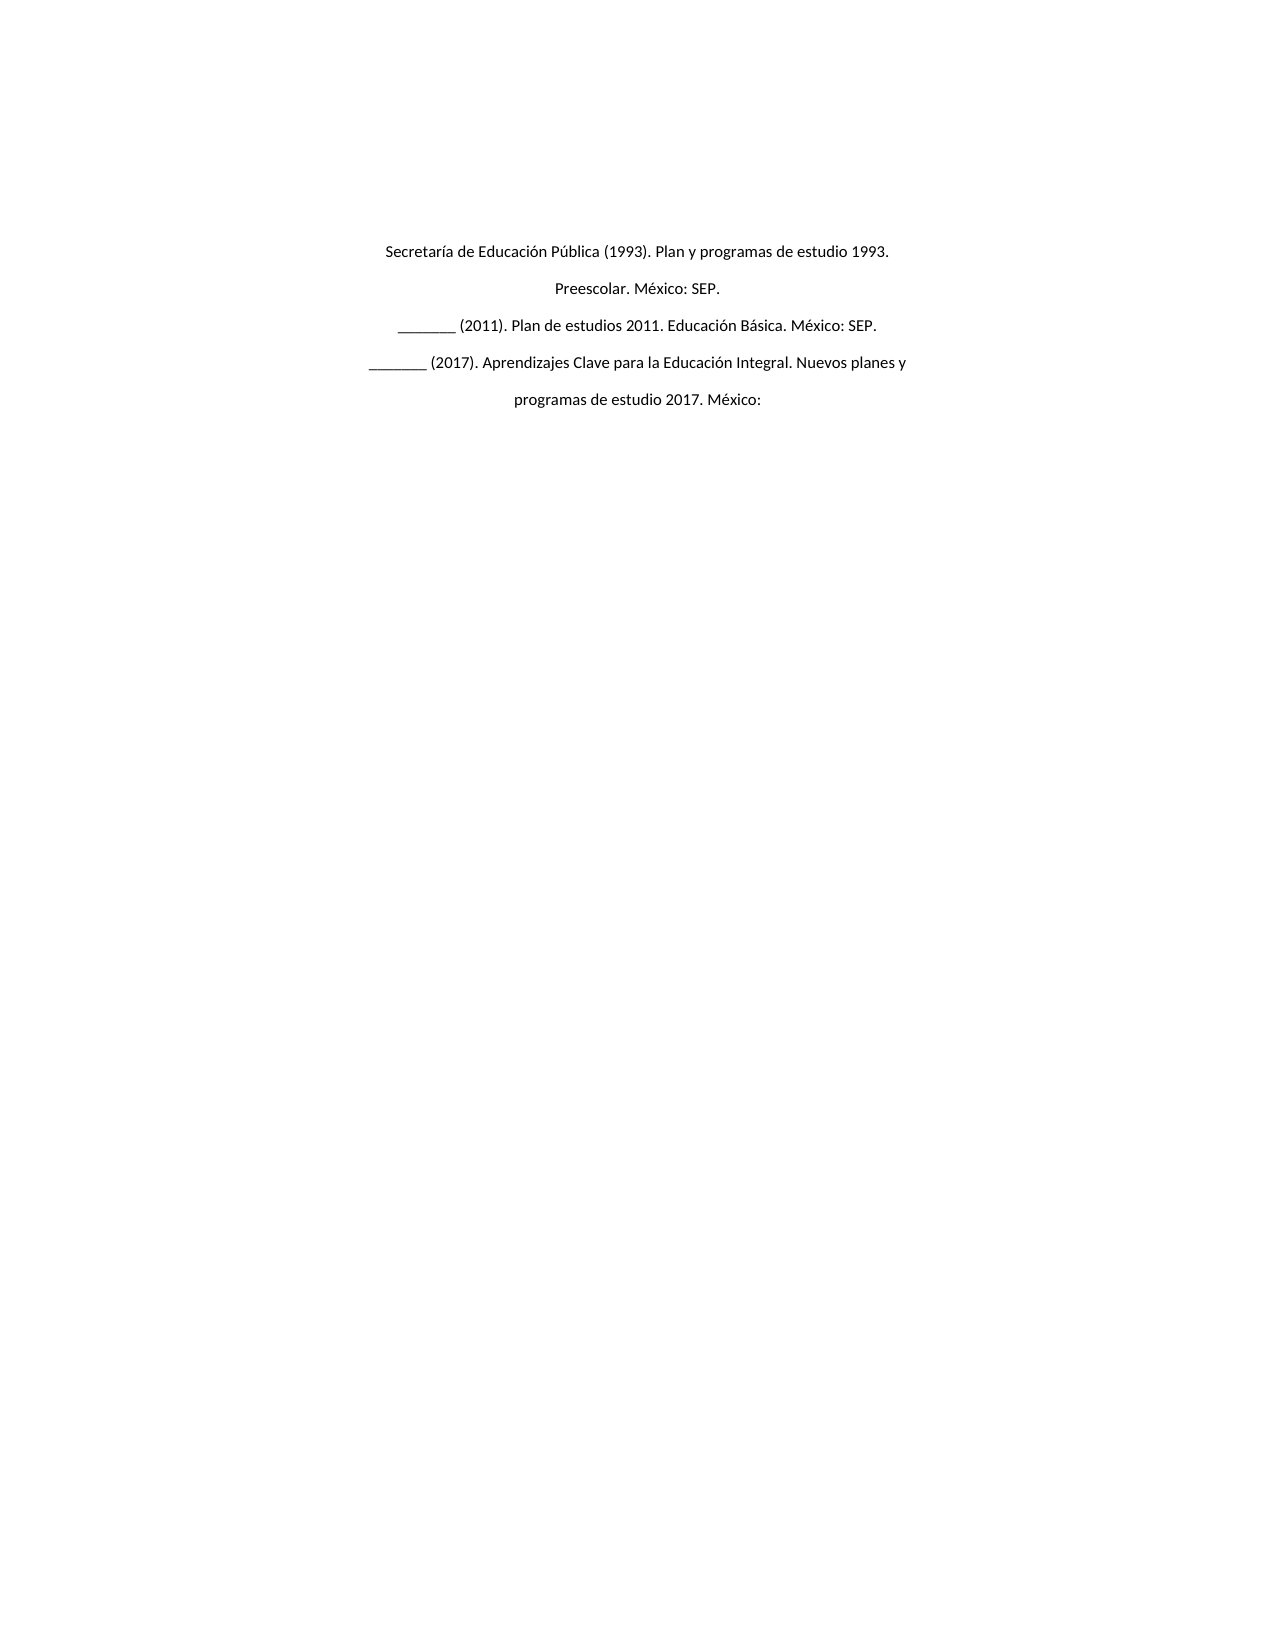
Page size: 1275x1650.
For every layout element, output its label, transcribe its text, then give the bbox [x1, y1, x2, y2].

text Secretaría de Educación Pública (1993). Plan y programas de estudio 1993. [177, 241, 1098, 262]
text _______ (2011). Plan de estudios 2011. Educación Básica. México: SEP. [177, 315, 1098, 336]
text Preescolar. México: SEP. [177, 278, 1098, 299]
text _______ (2017). Aprendizajes Clave para la Educación Integral. Nuevos planes y [177, 352, 1098, 373]
text programas de estudio 2017. México: [177, 389, 1098, 409]
